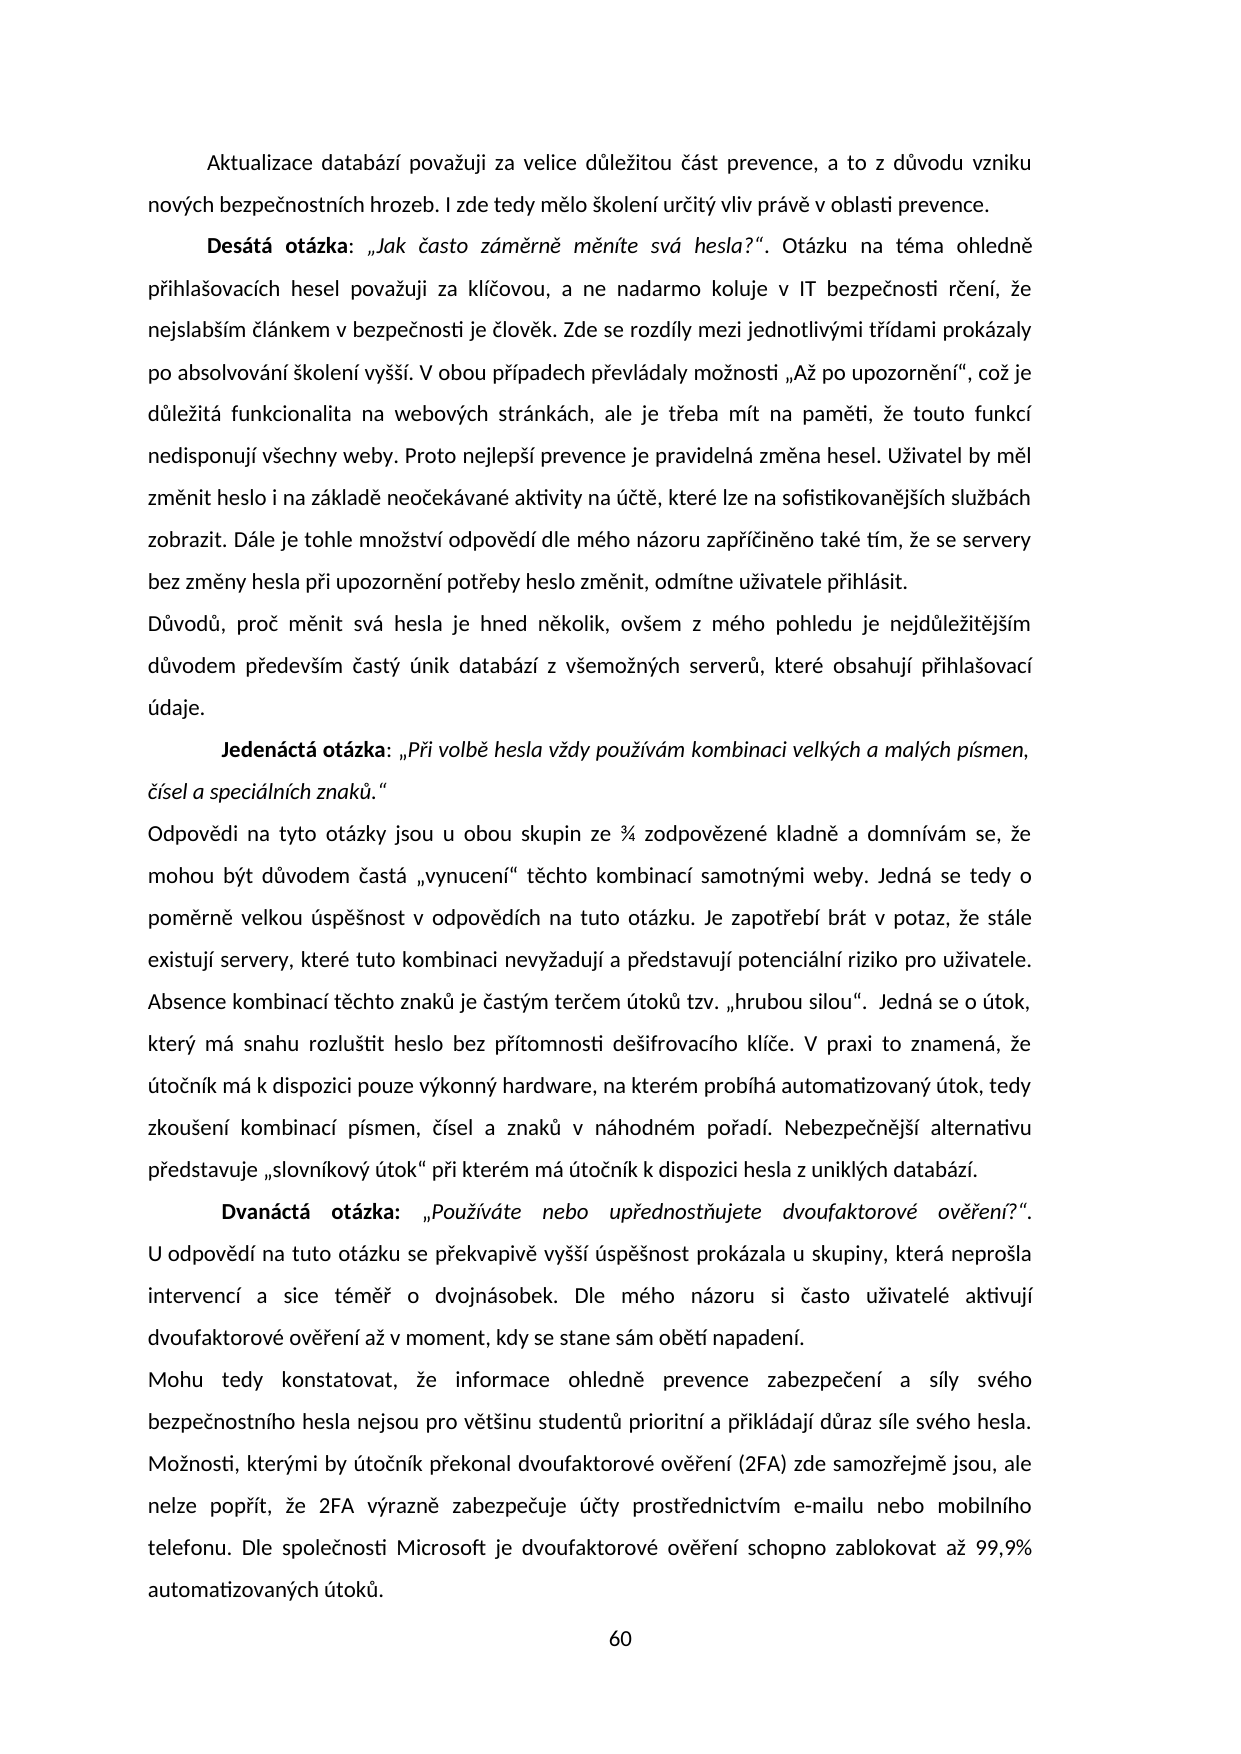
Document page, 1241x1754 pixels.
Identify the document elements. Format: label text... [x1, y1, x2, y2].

text Mohu tedy konstatovat, že informace ohledně prevence zabezpečení a síly svého bezpečnostního hesla nejsou pro většinu studentů prioritní a přikládají důraz síle svého hesla. Možnosti, kterými by útočník překonal dvoufaktorové ověření (2FA) zde samozřejmě jsou, ale nelze popřít, že 2FA výrazně zabezpečuje účty prostřednictvím e-mailu nebo mobilního telefonu. Dle společnosti Microsoft je dvoufaktorové ověření schopno zablokovat až 99,9% automatizovaných útoků. [148, 1365, 1033, 1603]
text Odpovědi na tyto otázky jsou u obou skupin ze ¾ zodpovězené kladně a domnívám se, že mohou být důvodem častá „vynucení“ těchto kombinací samotnými weby. Jedná se tedy o poměrně velkou úspěšnost v odpovědích na tuto otázku. Je zapotřebí brát v potaz, že stále existují servery, které tuto kombinaci nevyžadují a představují potenciální riziko pro uživatele. Absence kombinací těchto znaků je častým terčem útoků tzv. „hrubou silou“. Jedná se o útok, který má snahu rozluštit heslo bez přítomnosti dešifrovacího klíče. V praxi to znamená, že útočník má k dispozici pouze výkonný hardware, na kterém probíhá automatizovaný útok, tedy zkoušení kombinací písmen, čísel a znaků v náhodném pořadí. Nebezpečnější alternativu představuje „slovníkový útok“ při kterém má útočník k dispozici hesla z uniklých databází. [148, 819, 1033, 1183]
text Aktualizace databází považuji za velice důležitou část prevence, a to z důvodu vzniku nových bezpečnostních hrozeb. I zde tedy mělo školení určitý vliv právě v oblasti prevence. [148, 148, 1033, 218]
text Desátá otázka: „Jak často záměrně měníte svá hesla?“. Otázku na téma ohledně přihlašovacích hesel považuji za klíčovou, a ne nadarmo koluje v IT bezpečnosti rčení, že nejslabším článkem v bezpečnosti je člověk. Zde se rozdíly mezi jednotlivými třídami prokázaly po absolvování školení vyšší. V obou případech převládaly možnosti „Až po upozornění“, což je důležitá funkcionalita na webových stránkách, ale je třeba mít na paměti, že touto funkcí nedisponují všechny weby. Proto nejlepší prevence je pravidelná změna hesel. Uživatel by měl změnit heslo i na základě neočekávané aktivity na účtě, které lze na sofistikovanějších službách zobrazit. Dále je tohle množství odpovědí dle mého názoru zapříčiněno také tím, že se servery bez změny hesla při upozornění potřeby heslo změnit, odmítne uživatele přihlásit. [148, 232, 1033, 596]
text Dvanáctá otázka: „Používáte nebo upřednostňujete dvoufaktorové ověření?“. U odpovědí na tuto otázku se překvapivě vyšší úspěšnost prokázala u skupiny, která neprošla intervencí a sice téměř o dvojnásobek. Dle mého názoru si často uživatelé aktivují dvoufaktorové ověření až v moment, kdy se stane sám obětí napadení. [148, 1197, 1033, 1351]
text Důvodů, proč měnit svá hesla je hned několik, ovšem z mého pohledu je nejdůležitějším důvodem především častý únik databází z všemožných serverů, které obsahují přihlašovací údaje. [148, 609, 1033, 721]
text Jedenáctá otázka: „Při volbě hesla vždy používám kombinaci velkých a malých písmen, čísel a speciálních znaků.“ [148, 735, 1033, 805]
